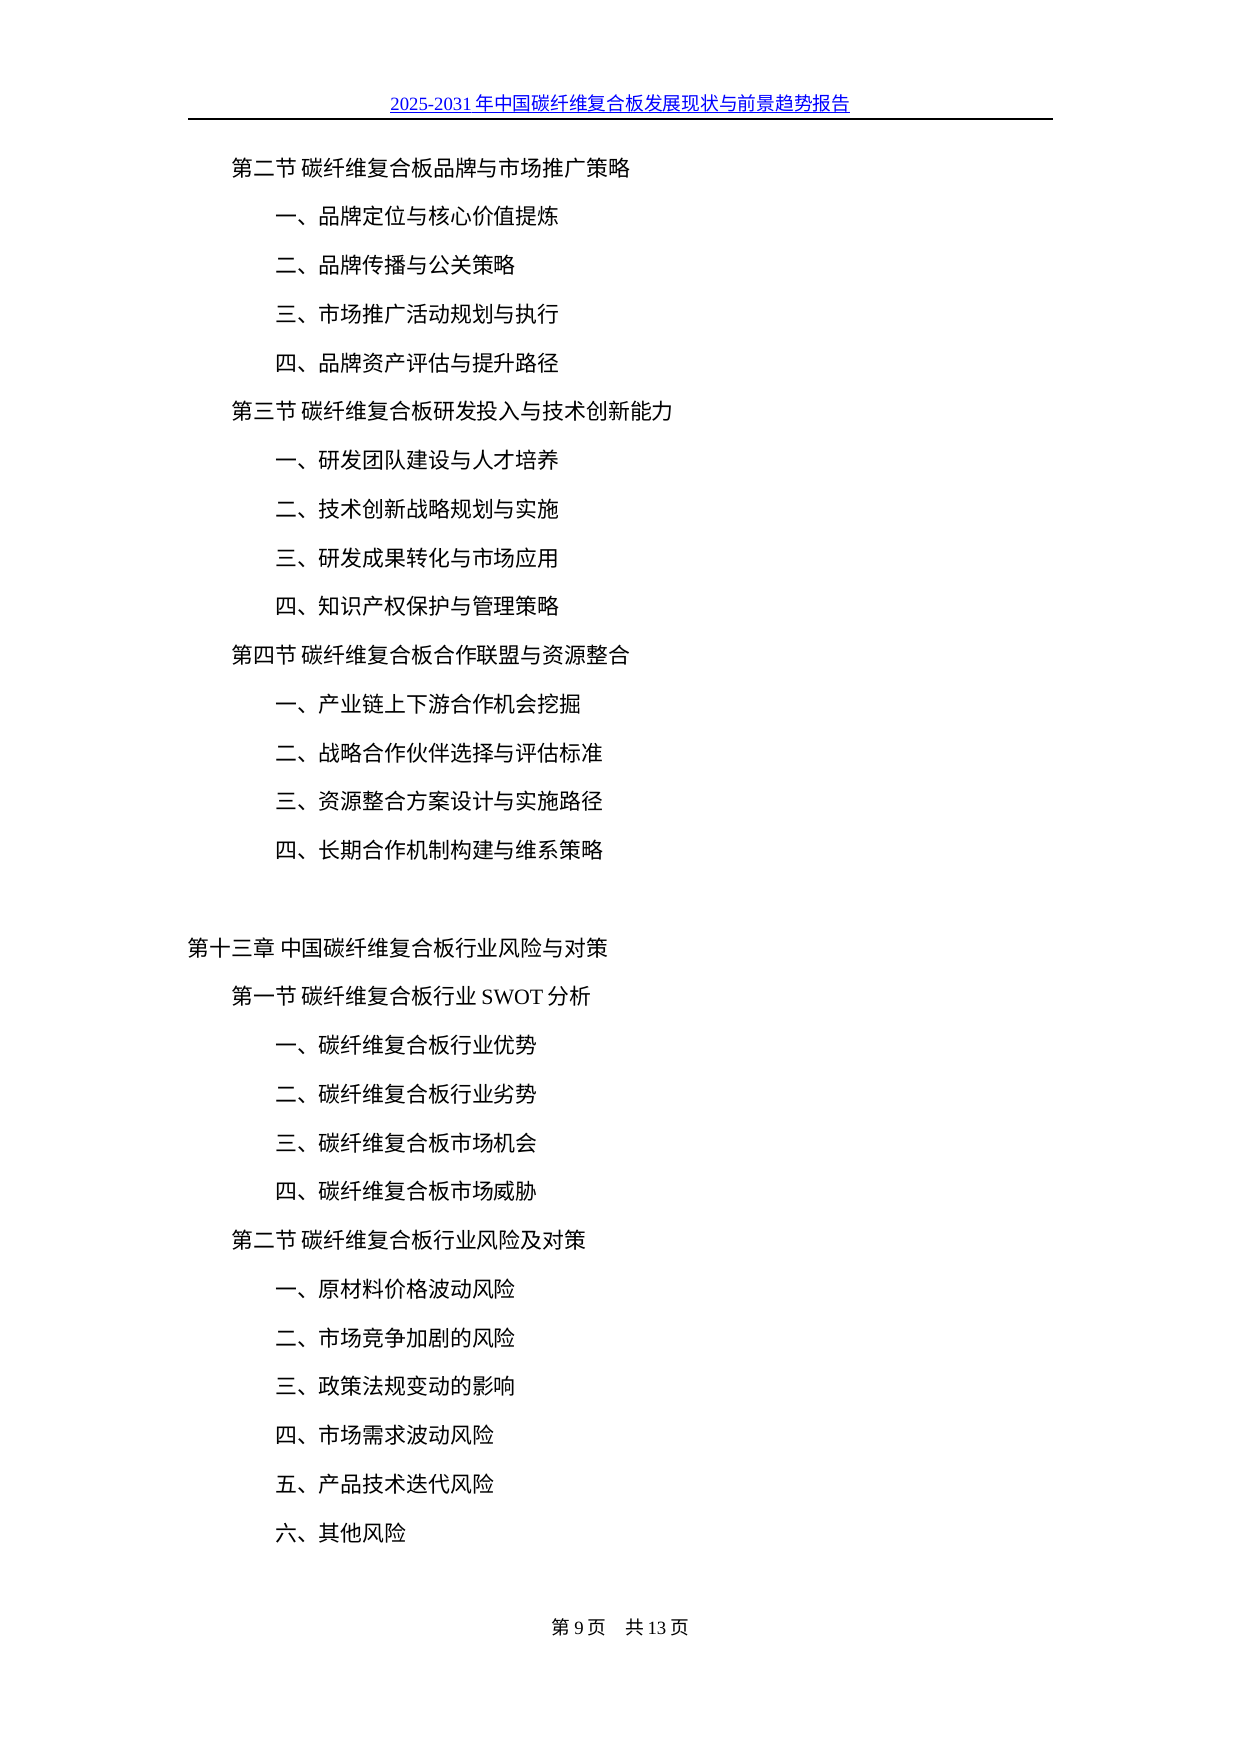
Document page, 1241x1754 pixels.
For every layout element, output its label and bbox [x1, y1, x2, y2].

text [187, 150, 1053, 1548]
